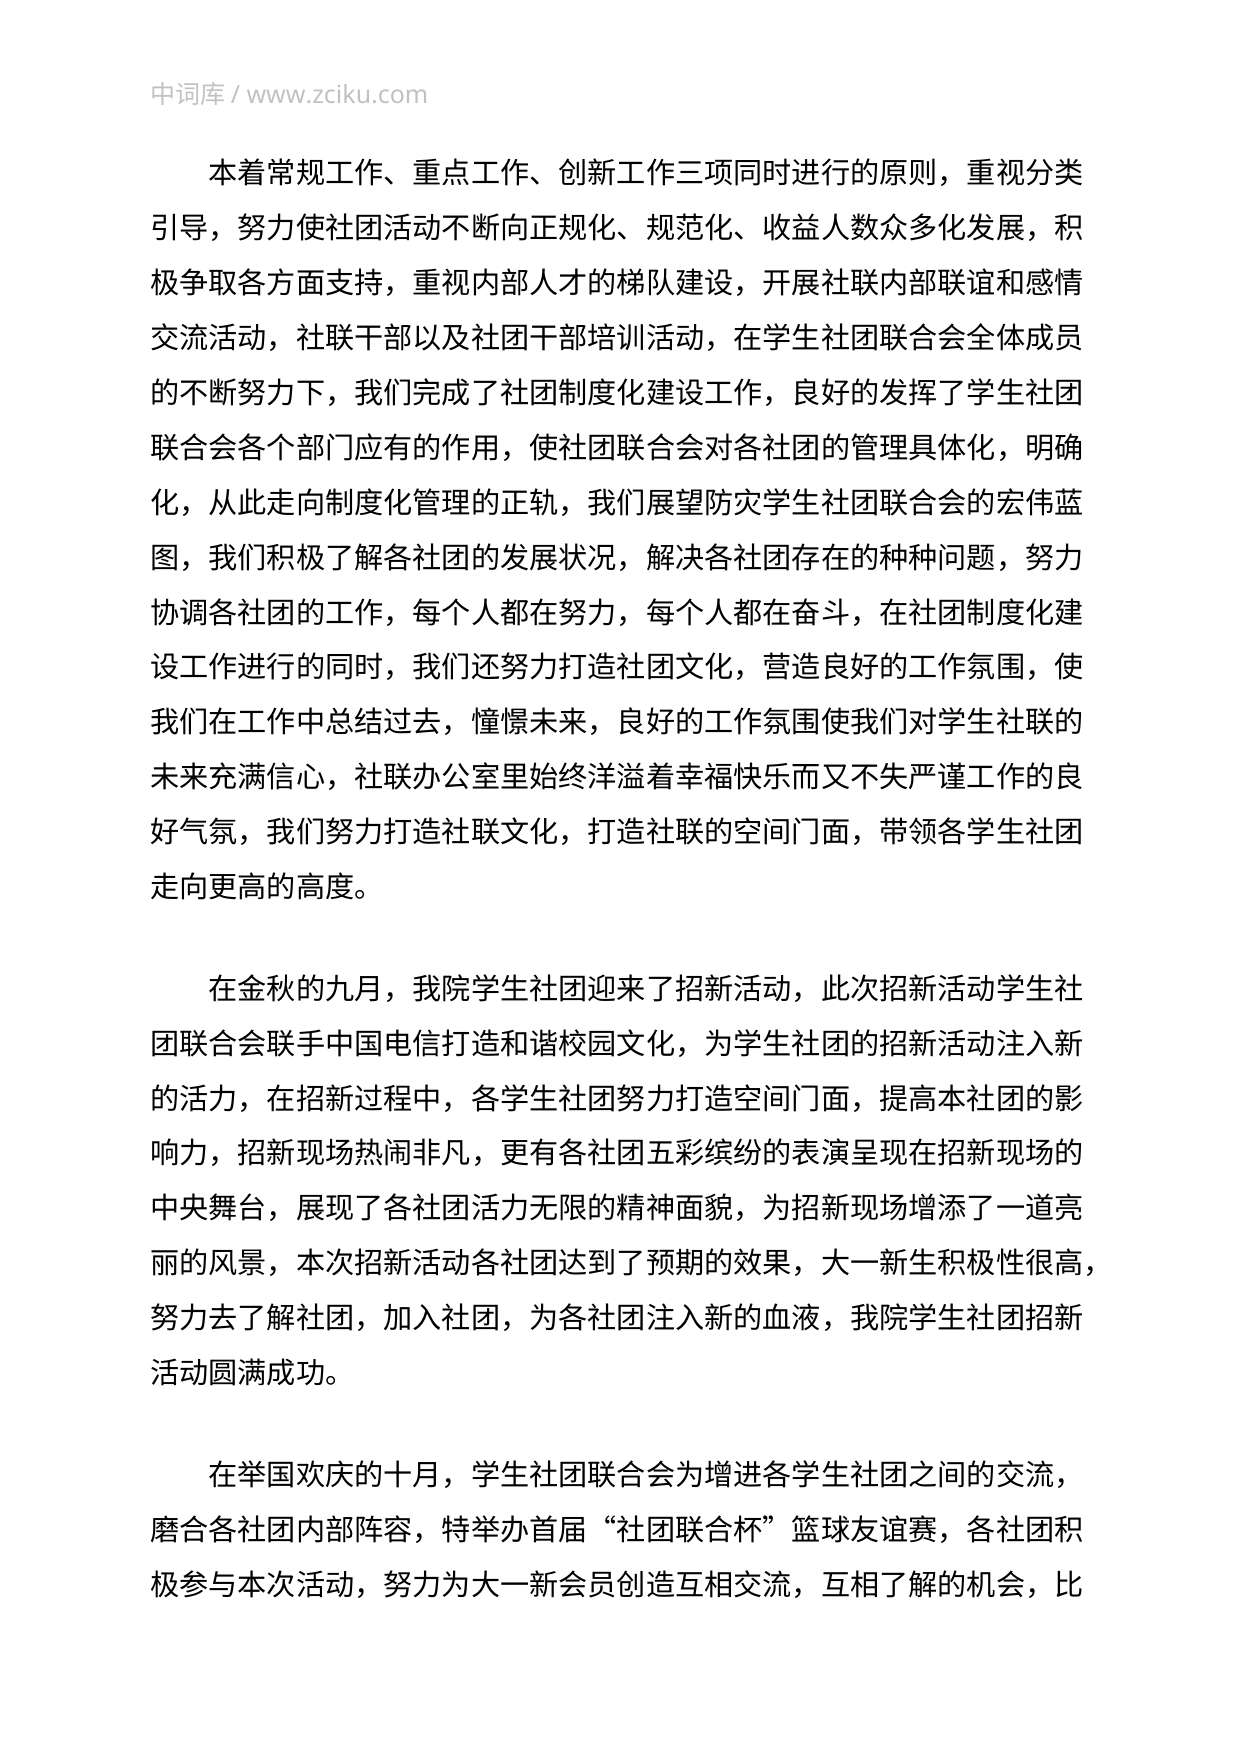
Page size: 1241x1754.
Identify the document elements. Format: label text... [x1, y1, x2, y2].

text 在金秋的九月，我院学生社团迎来了招新活动，此次招新活动学生社团联合会联手中国电信打造和谐校园文化，为学生社团的招新活动注入新的活力，在招新过程中，各学生社团努力打造空间门面，提高本社团的影响力，招新现场热闹非凡，更有各社团五彩缤纷的表演呈现在招新现场的中央舞台，展现了各社团活力无限的精神面貌，为招新现场增添了一道亮丽的风景，本次招新活动各社团达到了预期的效果，大一新生积极性很高，努力去了解社团，加入社团，为各社团注入新的血液，我院学生社团招新活动圆满成功。 [150, 965, 1090, 1392]
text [150, 1451, 1090, 1603]
text 本着常规工作、重点工作、创新工作三项同时进行的原则，重视分类引导，努力使社团活动不断向正规化、规范化、收益人数众多化发展，积极争取各方面支持，重视内部人才的梯队建设，开展社联内部联谊和感情交流活动，社联干部以及社团干部培训活动，在学生社团联合会全体成员的不断努力下，我们完成了社团制度化建设工作，良好的发挥了学生社团联合会各个部门应有的作用，使社团联合会对各社团的管理具体化，明确化，从此走向制度化管理的正轨，我们展望防灾学生社团联合会的宏伟蓝图，我们积极了解各社团的发展状况，解决各社团存在的种种问题，努力协调各社团的工作，每个人都在努力，每个人都在奋斗，在社团制度化建设工作进行的同时，我们还努力打造社团文化，营造良好的工作氛围，使我们在工作中总结过去，憧憬未来，良好的工作氛围使我们对学生社联的未来充满信心，社联办公室里始终洋溢着幸福快乐而又不失严谨工作的良好气氛，我们努力打造社联文化，打造社联的空间门面，带领各学生社团走向更高的高度。 [150, 150, 1090, 906]
